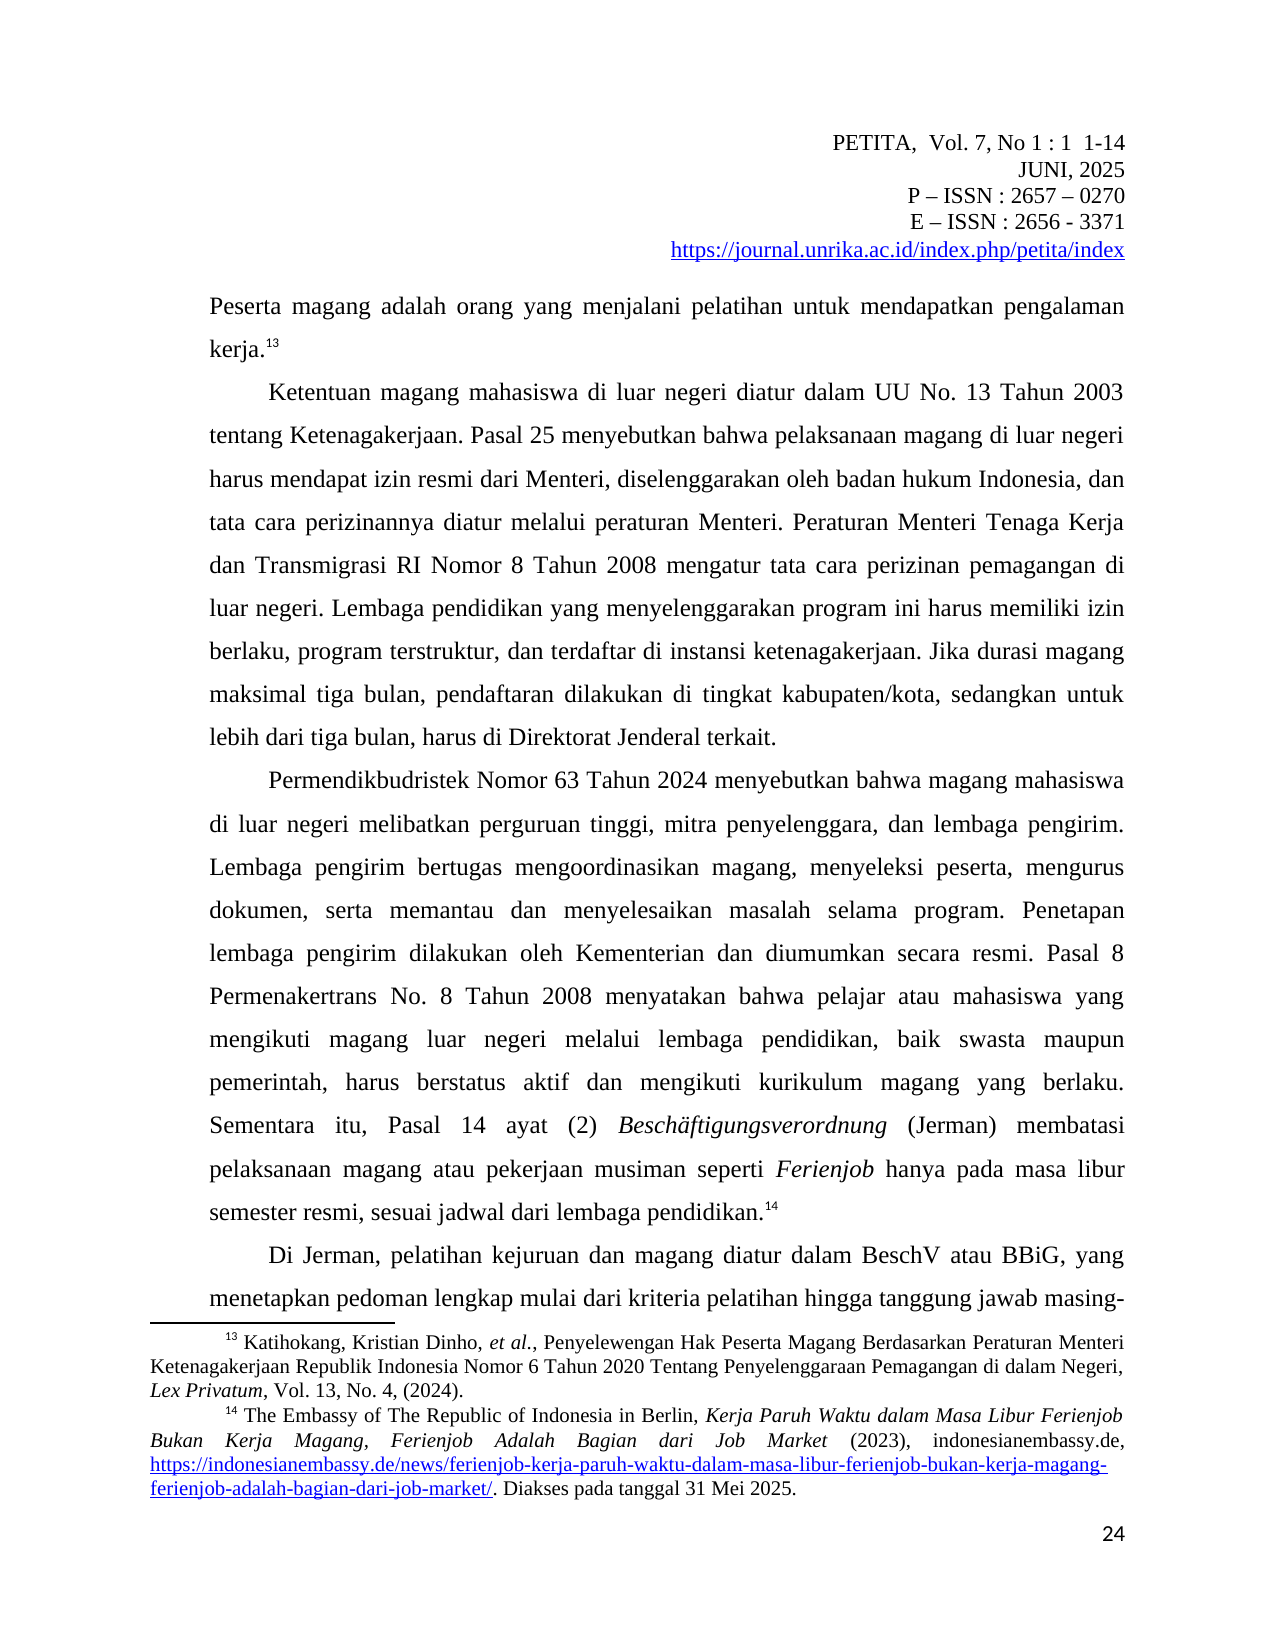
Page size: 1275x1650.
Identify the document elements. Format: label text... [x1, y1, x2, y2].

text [209, 1240, 1125, 1312]
list Ketentuan magang mahasiswa di luar negeri diatur dalam UU No. 13 Tahun 2003 tentang Ketenagakerjaan. Pasal 25 menyebutkan bahwa pelaksanaan magang di luar negeri harus mendapat izin resmi dari Menteri, diselenggarakan oleh badan hukum Indonesia, dan tata cara perizinannya diatur melalui peraturan Menteri. Peraturan Menteri Tenaga Kerja dan Transmigrasi RI Nomor 8 Tahun 2008 mengatur tata cara perizinan pemagangan di luar negeri. Lembaga pendidikan yang menyelenggarakan program ini harus memiliki izin berlaku, program terstruktur, dan terdaftar di instansi ketenagakerjaan. Jika durasi magang maksimal tiga bulan, pendaftaran dilakukan di tingkat kabupaten/kota, sedangkan untuk lebih dari tiga bulan, harus di Direktorat Jenderal terkait. [209, 377, 1125, 751]
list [209, 291, 1125, 363]
text Permendikbudristek Nomor 63 Tahun 2024 menyebutkan bahwa magang mahasiswa di luar negeri melibatkan perguruan tinggi, mitra penyelenggara, dan lembaga pengirim. Lembaga pengirim bertugas mengoordinasikan magang, menyeleksi peserta, mengurus dokumen, serta memantau dan menyelesaikan masalah selama program. Penetapan lembaga pengirim dilakukan oleh Kementerian dan diumumkan secara resmi. Pasal 8 Permenakertrans No. 8 Tahun 2008 menyatakan bahwa pelajar atau mahasiswa yang mengikuti magang luar negeri melalui lembaga pendidikan, baik swasta maupun pemerintah, harus berstatus aktif dan mengikuti kurikulum magang yang berlaku. Sementara itu, Pasal 14 ayat (2) Beschäftigungsverordnung (Jerman) membatasi pelaksanaan magang atau pekerjaan musiman seperti Ferienjob hanya pada masa libur semester resmi, sesuai jadwal dari lembaga pendidikan. [209, 766, 1125, 1226]
